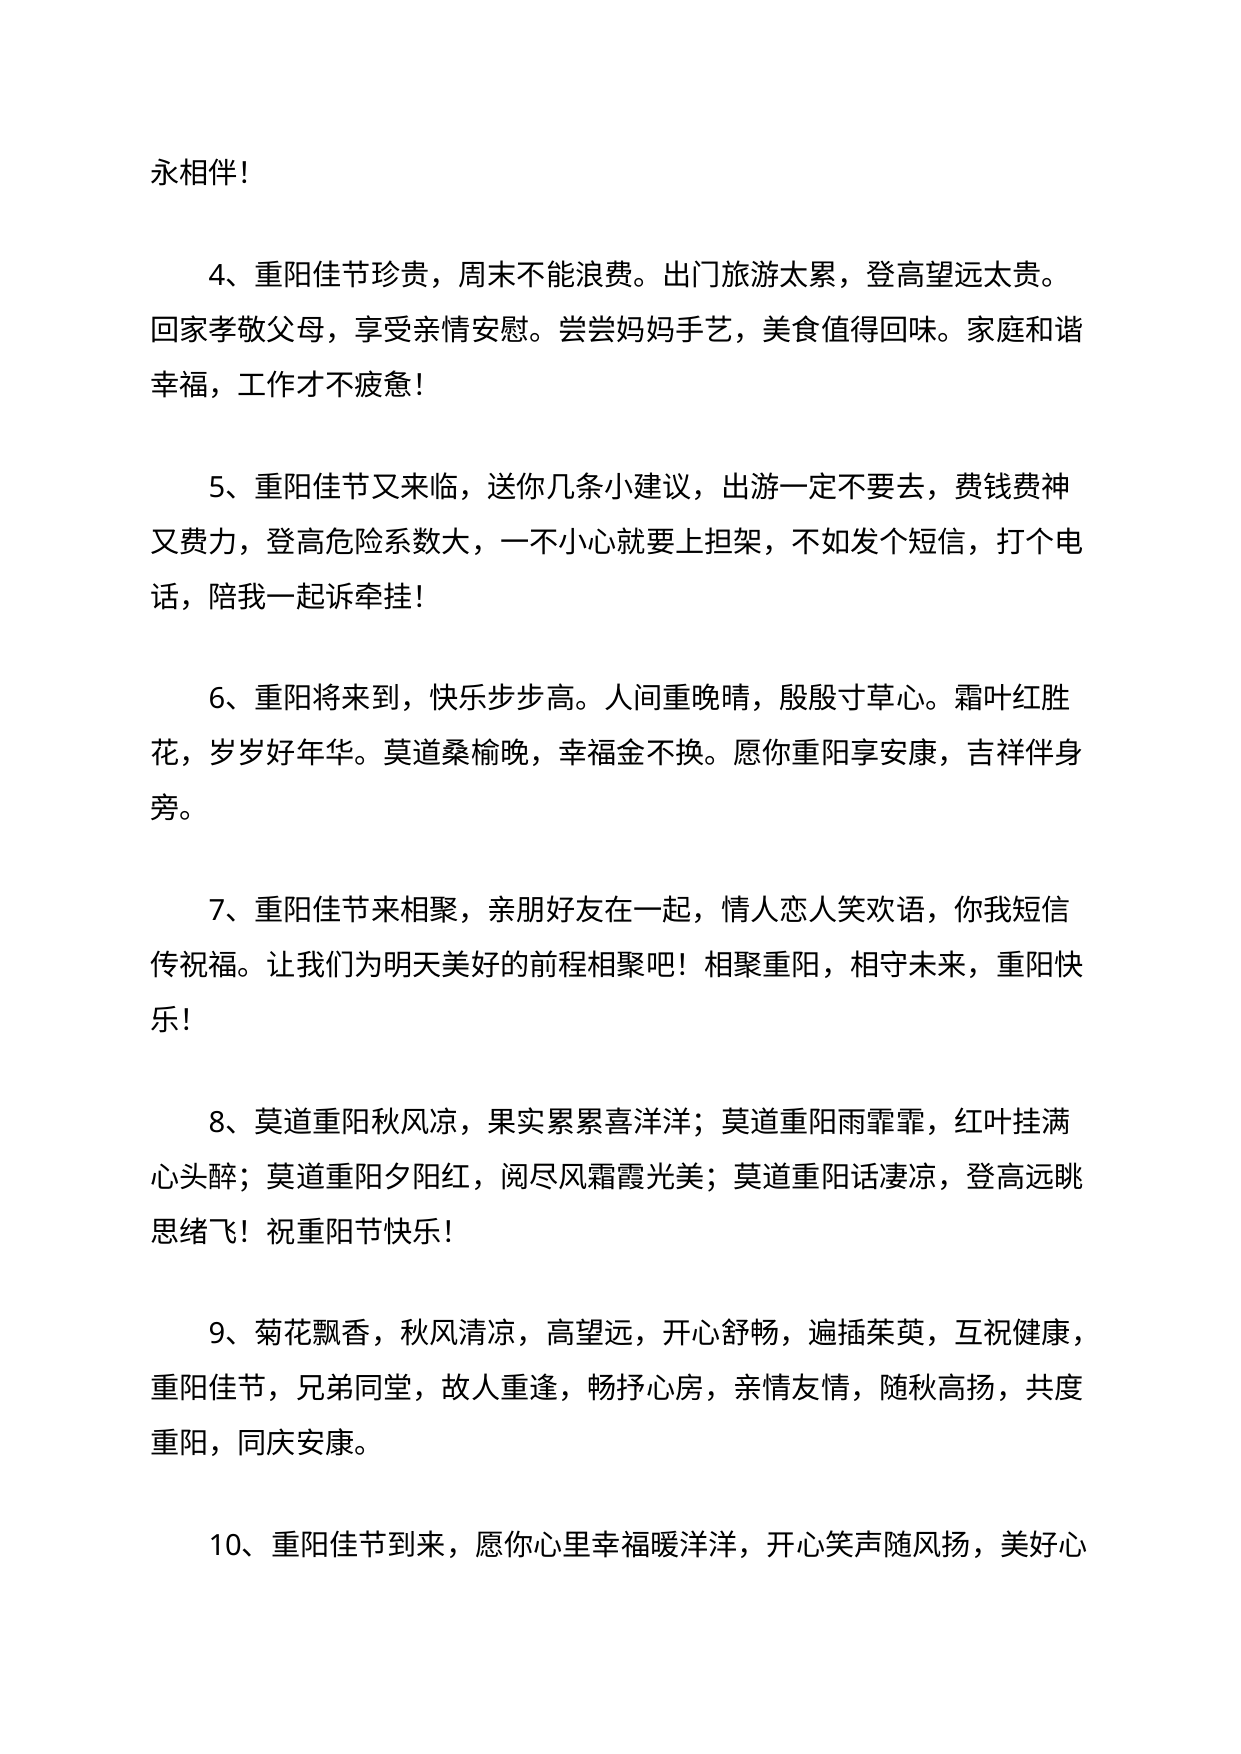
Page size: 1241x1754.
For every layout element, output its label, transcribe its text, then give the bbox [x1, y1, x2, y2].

text 4、重阳佳节珍贵，周末不能浪费。出门旅游太累，登高望远太贵。回家孝敬父母，享受亲情安慰。尝尝妈妈手艺，美食值得回味。家庭和谐幸福，工作才不疲惫！ [150, 252, 1090, 404]
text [150, 1522, 1090, 1564]
text 7、重阳佳节来相聚，亲朋好友在一起，情人恋人笑欢语，你我短信传祝福。让我们为明天美好的前程相聚吧！相聚重阳，相守未来，重阳快乐！ [150, 887, 1090, 1039]
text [150, 150, 1090, 192]
text 6、重阳将来到，快乐步步高。人间重晚晴，殷殷寸草心。霜叶红胜花，岁岁好年华。莫道桑榆晚，幸福金不换。愿你重阳享安康，吉祥伴身旁。 [150, 675, 1090, 827]
text 5、重阳佳节又来临，送你几条小建议，出游一定不要去，费钱费神又费力，登高危险系数大，一不小心就要上担架，不如发个短信，打个电话，陪我一起诉牵挂！ [150, 463, 1090, 616]
text 8、莫道重阳秋风凉，果实累累喜洋洋；莫道重阳雨霏霏，红叶挂满心头醉；莫道重阳夕阳红，阅尽风霜霞光美；莫道重阳话凄凉，登高远眺思绪飞！祝重阳节快乐！ [150, 1098, 1090, 1251]
text 9、菊花飘香，秋风清凉，高望远，开心舒畅，遍插茱萸，互祝健康，重阳佳节，兄弟同堂，故人重逢，畅抒心房，亲情友情，随秋高扬，共度重阳，同庆安康。 [150, 1310, 1090, 1462]
